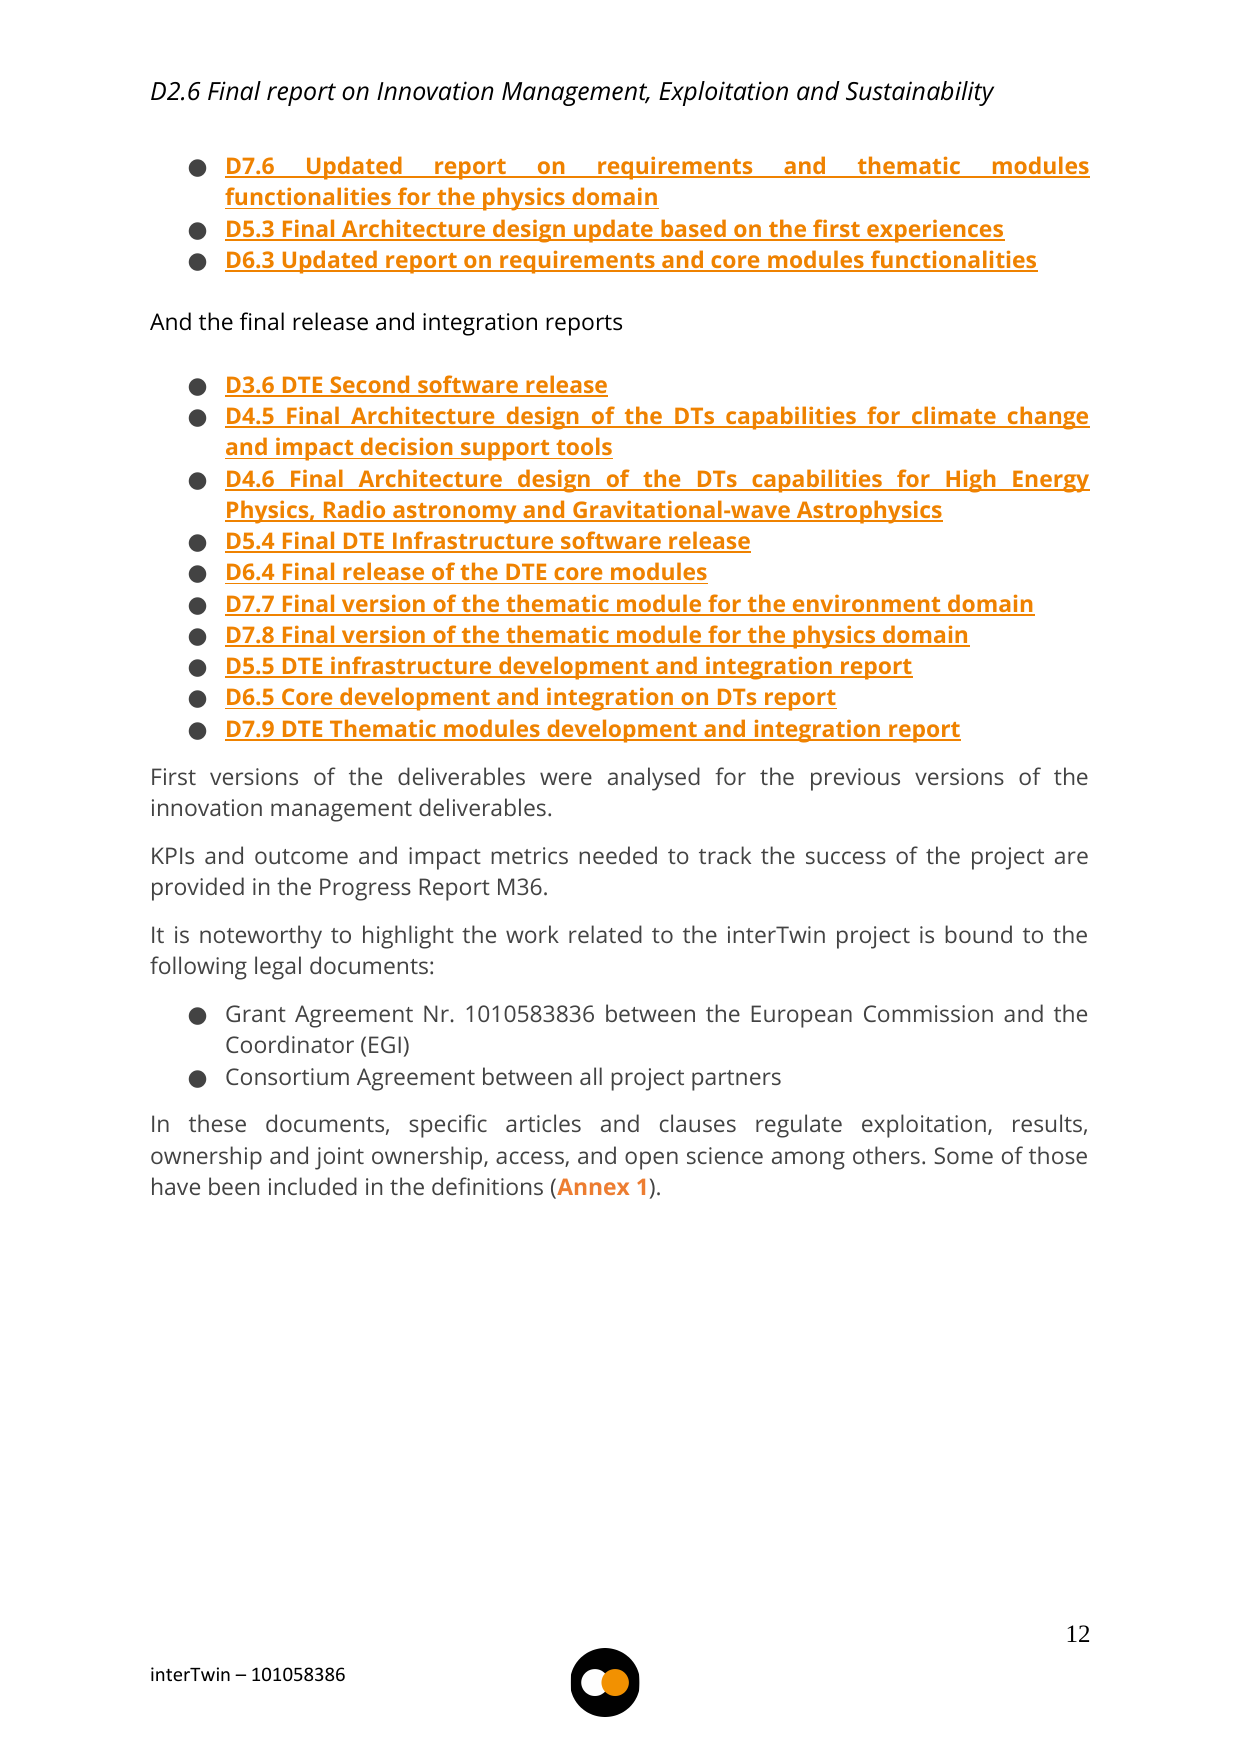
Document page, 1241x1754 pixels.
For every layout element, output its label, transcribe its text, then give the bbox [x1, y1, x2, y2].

list Consortium Agreement between all project partners [187, 1060, 1090, 1092]
text In these documents, specific articles and clauses regulate exploitation, results, ownership and joint ownership, access, and open science among others. Some of those have been included in the definitions (Annex 1). [150, 1108, 1090, 1202]
list D3.6 DTE Second software release [187, 369, 1090, 400]
list D7.9 DTE Thematic modules development and integration report [187, 712, 1090, 744]
text First versions of the deliverables were analysed for the previous versions of the innovation management deliverables. [150, 760, 1090, 823]
list D7.7 Final version of the thematic module for the environment domain [187, 587, 1090, 619]
text It is noteworthy to highlight the work related to the interTwin project is bound to the following legal documents: [150, 919, 1090, 981]
list D4.5 Final Architecture design of the DTs capabilities for climate change and impact decision support tools [187, 400, 1090, 462]
list D7.8 Final version of the thematic module for the physics domain [187, 619, 1090, 650]
list D7.6 Updated report on requirements and thematic modules functionalities for the physics domain [187, 150, 1090, 212]
list D5.3 Final Architecture design update based on the first experiences [187, 212, 1090, 244]
text KPIs and outcome and impact metrics needed to track the success of the project are provided in the Progress Report M36. [150, 839, 1090, 902]
text And the final release and integration reports [150, 306, 1090, 337]
list D6.5 Core development and integration on DTs report [187, 681, 1090, 712]
list D5.5 DTE infrastructure development and integration report [187, 650, 1090, 681]
list D5.4 Final DTE Infrastructure software release [187, 525, 1090, 556]
list Grant Agreement Nr. 1010583836 between the European Commission and the Coordinator (EGI) [187, 998, 1090, 1060]
list D6.4 Final release of the DTE core modules [187, 556, 1090, 587]
list D6.3 Updated report on requirements and core modules functionalities [187, 244, 1090, 275]
picture [570, 1648, 640, 1717]
list D4.6 Final Architecture design of the DTs capabilities for High Energy Physics, Radio astronomy and Gravitational-wave Astrophysics [187, 462, 1090, 525]
